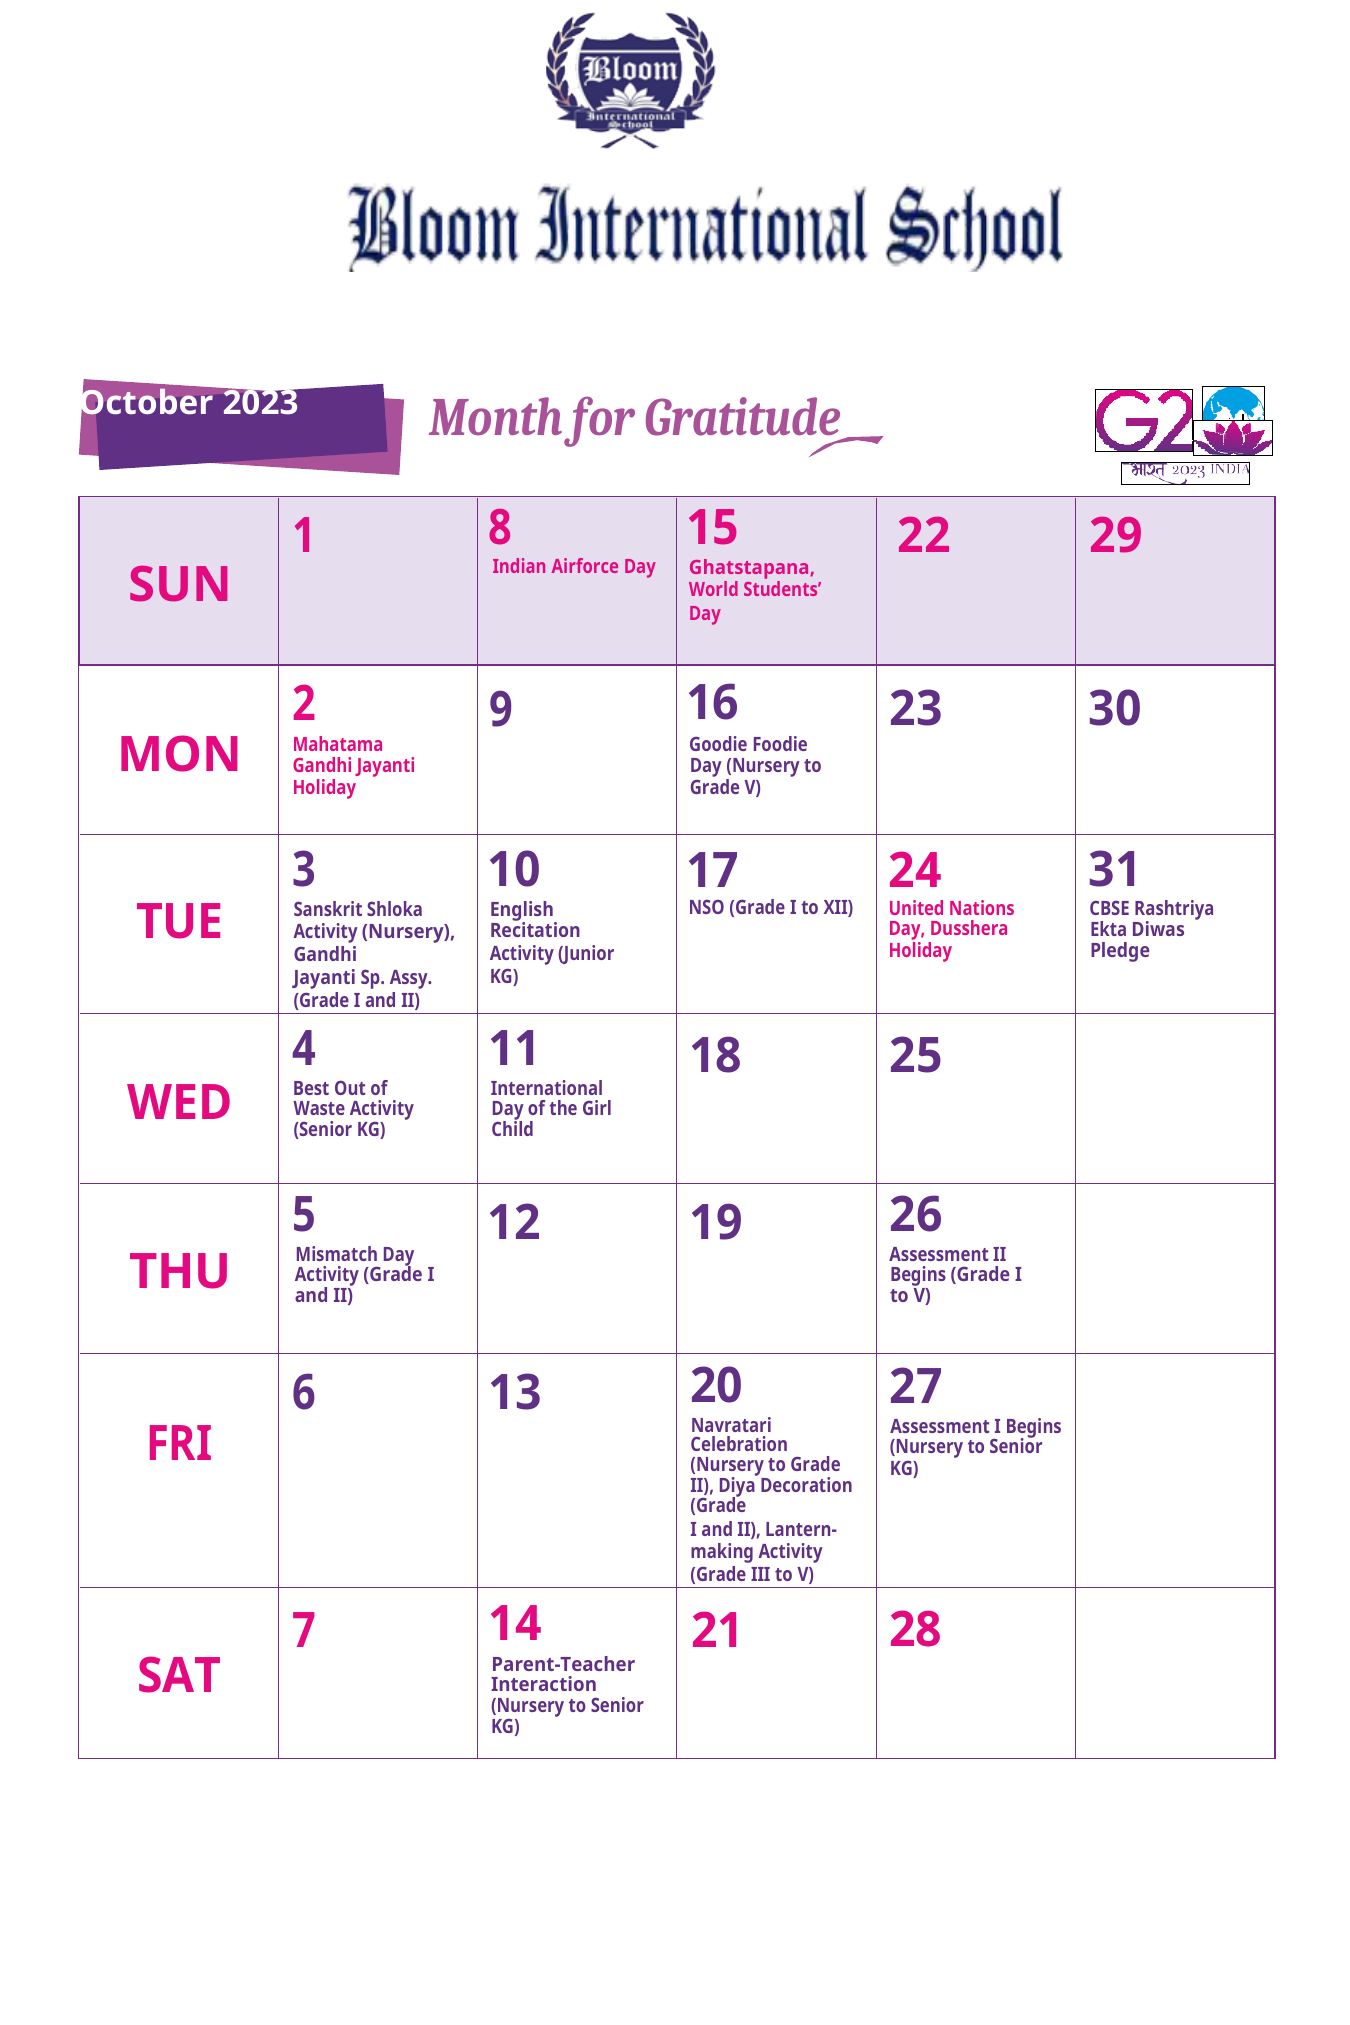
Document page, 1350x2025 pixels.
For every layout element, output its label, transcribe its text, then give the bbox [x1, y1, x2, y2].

table_cell 16 Goodie Foodie Day (Nursery to Grade V) [677, 666, 876, 834]
table_header 22 [877, 497, 1075, 664]
table_cell 5 Mismatch Day Activity (Grade I and II) [279, 1184, 477, 1353]
table_cell 31 CBSE Rashtriya Ekta Diwas Pledge [1076, 835, 1274, 1013]
picture [1122, 463, 1249, 484]
table_cell 2 Mahatama Gandhi Jayanti Holiday [279, 666, 477, 834]
table_cell 6 [279, 1354, 477, 1587]
table_cell THU [79, 1184, 278, 1353]
table_header 1 [279, 497, 477, 664]
table_cell TUE [79, 835, 278, 1013]
picture [1096, 390, 1192, 451]
table_header 8 Indian Airforce Day [478, 497, 676, 664]
table_cell 18 [677, 1014, 876, 1183]
table_cell 26 Assessment II Begins (Grade I to V) [877, 1184, 1075, 1353]
table_cell 30 [1076, 666, 1274, 834]
table_cell 4 Best Out of Waste Activity (Senior KG) [279, 1014, 477, 1183]
table_cell 28 [877, 1588, 1075, 1758]
table_cell 23 [877, 666, 1075, 834]
table_cell 3 Sanskrit Shloka Activity (Nursery), Gandhi Jayanti Sp. Assy.(Grade I and II) [279, 835, 477, 1013]
table_cell MON [79, 666, 278, 834]
picture [1194, 421, 1272, 455]
picture [346, 168, 1063, 272]
table_cell 17 NSO (Grade I to XII) [677, 835, 876, 1013]
table_cell [1076, 1588, 1274, 1758]
table_cell 21 [677, 1588, 876, 1758]
table_cell SAT [79, 1588, 278, 1758]
table_cell 27 Assessment I Begins (Nursery to Senior KG) [877, 1354, 1075, 1587]
table_cell 20 Navratari Celebration (Nursery to Grade II), Diya Decoration (Grade I and II), Lantern-making Activity (Grade III to V) [677, 1354, 876, 1587]
table_cell 11 International Day of the Girl Child [478, 1014, 676, 1183]
table_cell 9 [478, 666, 676, 834]
table_cell 12 [478, 1184, 676, 1353]
text Month for Gratitude [240, 387, 1030, 449]
table_cell 24 United Nations Day, Dusshera Holiday [877, 835, 1075, 1013]
table_cell 14 Parent-Teacher Interaction (Nursery to Senior KG) [478, 1588, 676, 1758]
picture [1216, 408, 1232, 420]
picture [1235, 387, 1264, 420]
table_cell WED [79, 1014, 278, 1183]
picture [546, 0, 719, 156]
table_cell [1076, 1014, 1274, 1183]
table_header 29 [1076, 497, 1274, 664]
table_cell 10 English Recitation Activity (Junior KG) [478, 835, 676, 1013]
table_cell 7 [279, 1588, 477, 1758]
table_cell [1076, 1354, 1274, 1587]
table_cell 13 [478, 1354, 676, 1587]
table_cell [1076, 1184, 1274, 1353]
table_cell 19 [677, 1184, 876, 1353]
picture [1203, 387, 1223, 408]
table_cell FRI [79, 1354, 278, 1587]
table_header 15 Ghatstapana, World Students’ Day [677, 497, 876, 664]
table_cell 25 [877, 1014, 1075, 1183]
table_header SUN [80, 497, 278, 664]
